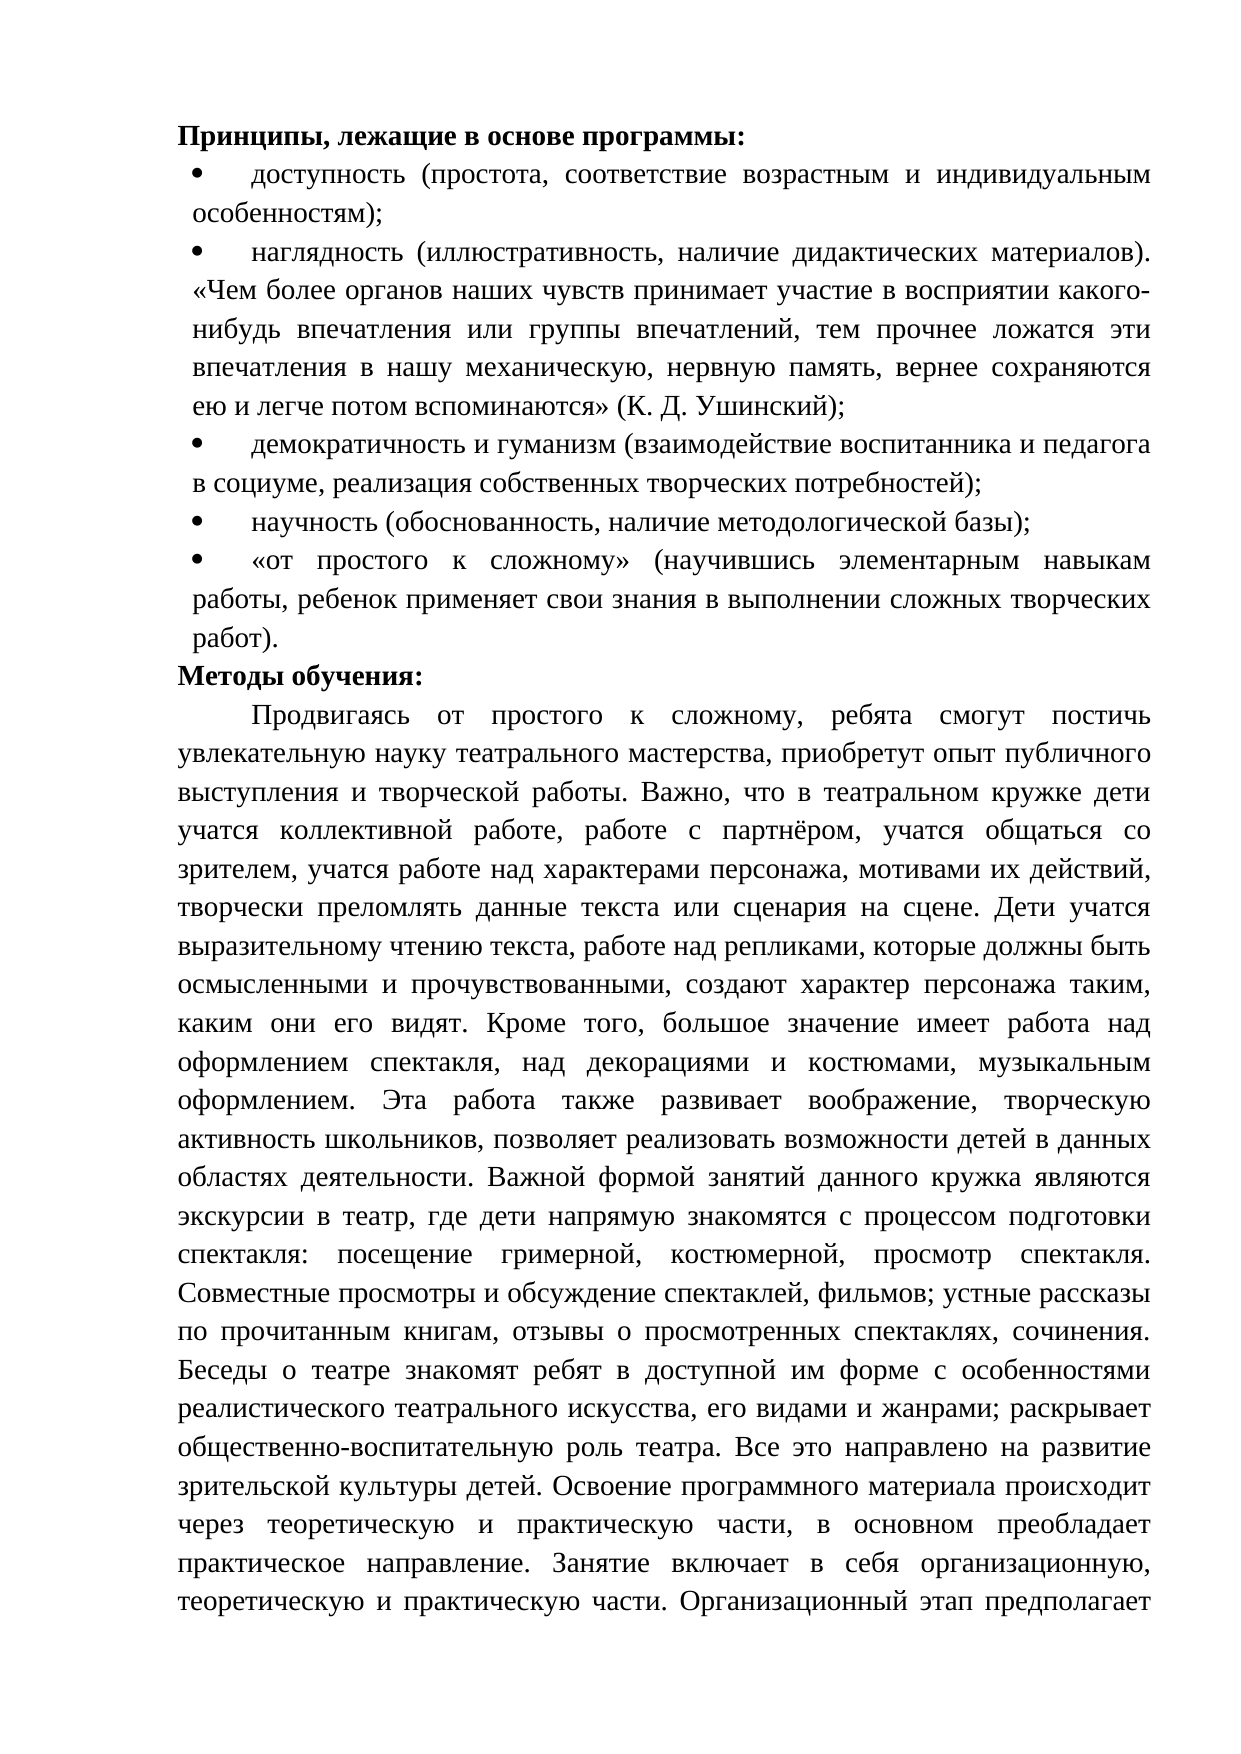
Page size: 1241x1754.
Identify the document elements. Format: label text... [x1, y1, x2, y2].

list демократичность и гуманизм (взаимодействие воспитанника и педагога в социуме, реализация собственных творческих потребностей); [192, 427, 1152, 499]
list научность (обоснованность, наличие методологической базы); [192, 504, 1152, 537]
list «от простого к сложному» (научившись элементарным навыкам работы, ребенок применяет свои знания в выполнении сложных творческих работ). [192, 542, 1152, 653]
list наглядность (иллюстративность, наличие дидактических материалов). «Чем более органов наших чувств принимает участие в восприятии какого-нибудь впечатления или группы впечатлений, тем прочнее ложатся эти впечатления в нашу механическую, нервную память, вернее сохраняются ею и легче потом вспоминаются» (К. Д. Ушинский); [192, 234, 1152, 422]
text Методы обучения: [177, 658, 1152, 692]
list доступность (простота, соответствие возрастным и индивидуальным особенностям); [192, 157, 1152, 229]
text Принципы, лежащие в основе программы: [177, 118, 1152, 152]
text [177, 697, 1152, 1617]
